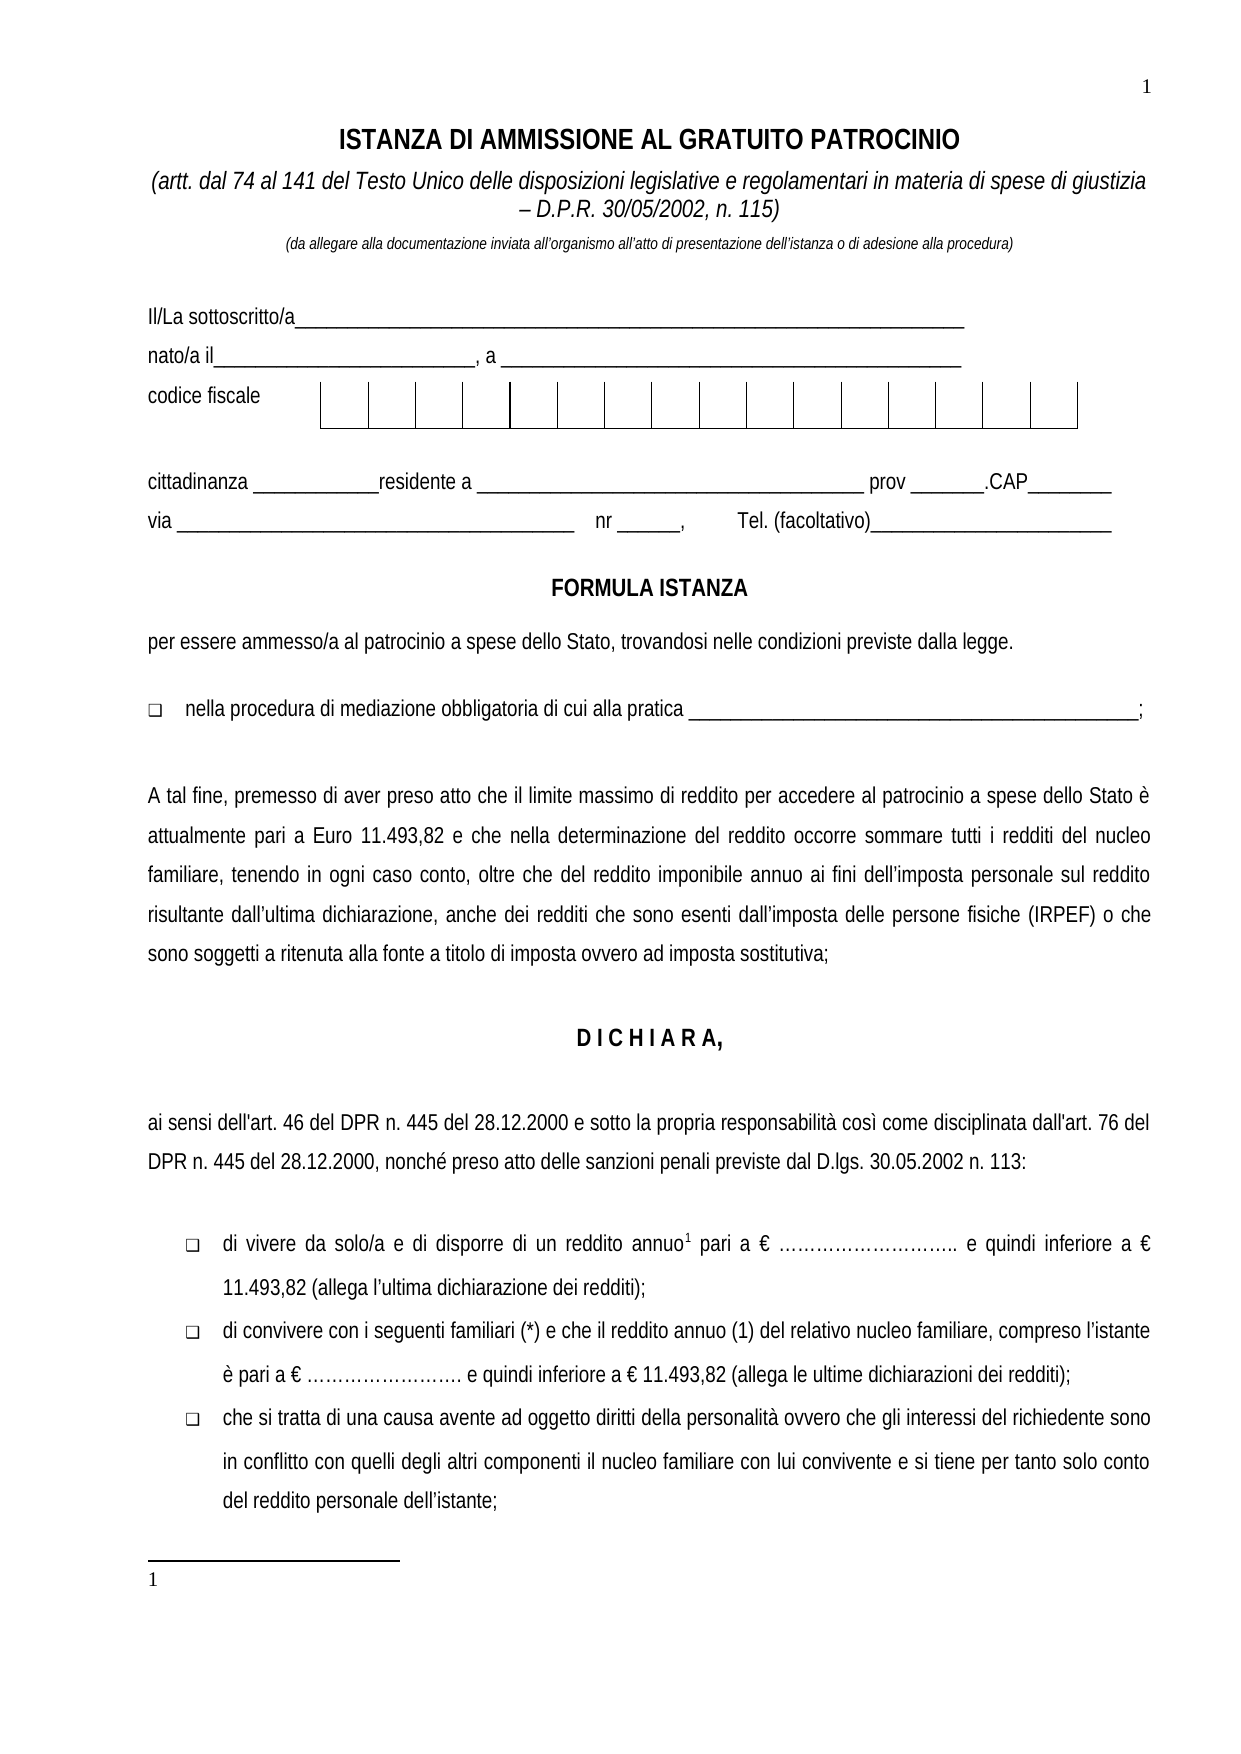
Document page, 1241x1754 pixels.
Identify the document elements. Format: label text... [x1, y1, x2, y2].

text FORMULA ISTANZA [148, 573, 1152, 602]
text nato/a il_________________________, a ____________________________________________ [148, 342, 1152, 368]
list nella procedura di mediazione obbligatoria di cui alla pratica ___________________________________________; [148, 691, 1152, 726]
list di convivere con i seguenti familiari (*) e che il reddito annuo (1) del relativo nucleo familiare, compreso l’istante è pari a € ……………………. e quindi inferiore a € 11.493,82 (allega le ultime dichiarazioni dei redditi); [185, 1314, 1152, 1387]
table_header [842, 382, 888, 427]
list di vivere da solo/a e di disporre di un reddito annuo pari a € ……………………….. e quindi inferiore a € 11.493,82 (allega l’ultima dichiarazione dei redditi); [185, 1227, 1152, 1301]
text Il/La sottoscritto/a________________________________________________________________ [148, 263, 1152, 329]
table_header [889, 382, 935, 427]
table_header [321, 382, 368, 427]
table_header [605, 382, 651, 427]
text per essere ammesso/a al patrocinio a spese dello Stato, trovandosi nelle condizioni previste dalla legge. [148, 628, 1152, 654]
text (artt. dal 74 al 141 del Testo Unico delle disposizioni legislative e regolamentari in materia di spese di giustizia – D.P.R. 30/05/2002, n. 115) [148, 166, 1152, 223]
text (da allegare alla documentazione inviata all’organismo all’atto di presentazione dell’istanza o di adesione alla procedura) [148, 233, 1152, 253]
table_header [794, 382, 841, 427]
table_header [463, 382, 509, 427]
text D I C H I A R A, [148, 1019, 1152, 1052]
table_header [700, 382, 746, 427]
table_header [558, 382, 604, 427]
text A tal fine, premesso di aver preso atto che il limite massimo di reddito per accedere al patrocinio a spese dello Stato è attualmente pari a Euro 11.493,82 e che nella determinazione del reddito occorre sommare tutti i redditi del nucleo familiare, tenendo in ogni caso conto, oltre che del reddito imponibile annuo ai fini dell’imposta personale sul reddito risultante dall’ultima dichiarazione, anche dei redditi che sono esenti dall’imposta delle persone fisiche (IRPEF) o che sono soggetti a ritenuta alla fonte a titolo di imposta ovvero ad imposta sostitutiva; [148, 782, 1152, 966]
text ISTANZA DI AMMISSIONE AL GRATUITO PATROCINIO [148, 122, 1152, 155]
table_header [1031, 382, 1077, 427]
list che si tratta di una causa avente ad oggetto diritti della personalità ovvero che gli interessi del richiedente sono in conflitto con quelli degli altri componenti il nucleo familiare con lui convivente e si tiene per tanto solo conto del reddito personale dell’istante; [185, 1401, 1152, 1514]
table_header [747, 382, 793, 427]
text ai sensi dell'art. 46 del DPR n. 445 del 28.12.2000 e sotto la propria responsabilità così come disciplinata dall'art. 76 del DPR n. 445 del 28.12.2000, nonché preso atto delle sanzioni penali previste dal D.lgs. 30.05.2002 n. 113: [148, 1108, 1152, 1174]
table_header [369, 382, 415, 427]
table_header [416, 382, 462, 427]
table_header [936, 382, 982, 427]
text via ______________________________________ nr ______, Tel. (facoltativo)_______________________ [148, 507, 1152, 534]
text cittadinanza ____________residente a _____________________________________ prov _______.CAP________ [148, 468, 1152, 494]
table_header [511, 382, 557, 427]
table_header [983, 382, 1030, 427]
table_header codice fiscale [136, 382, 320, 427]
table_header [652, 382, 699, 427]
